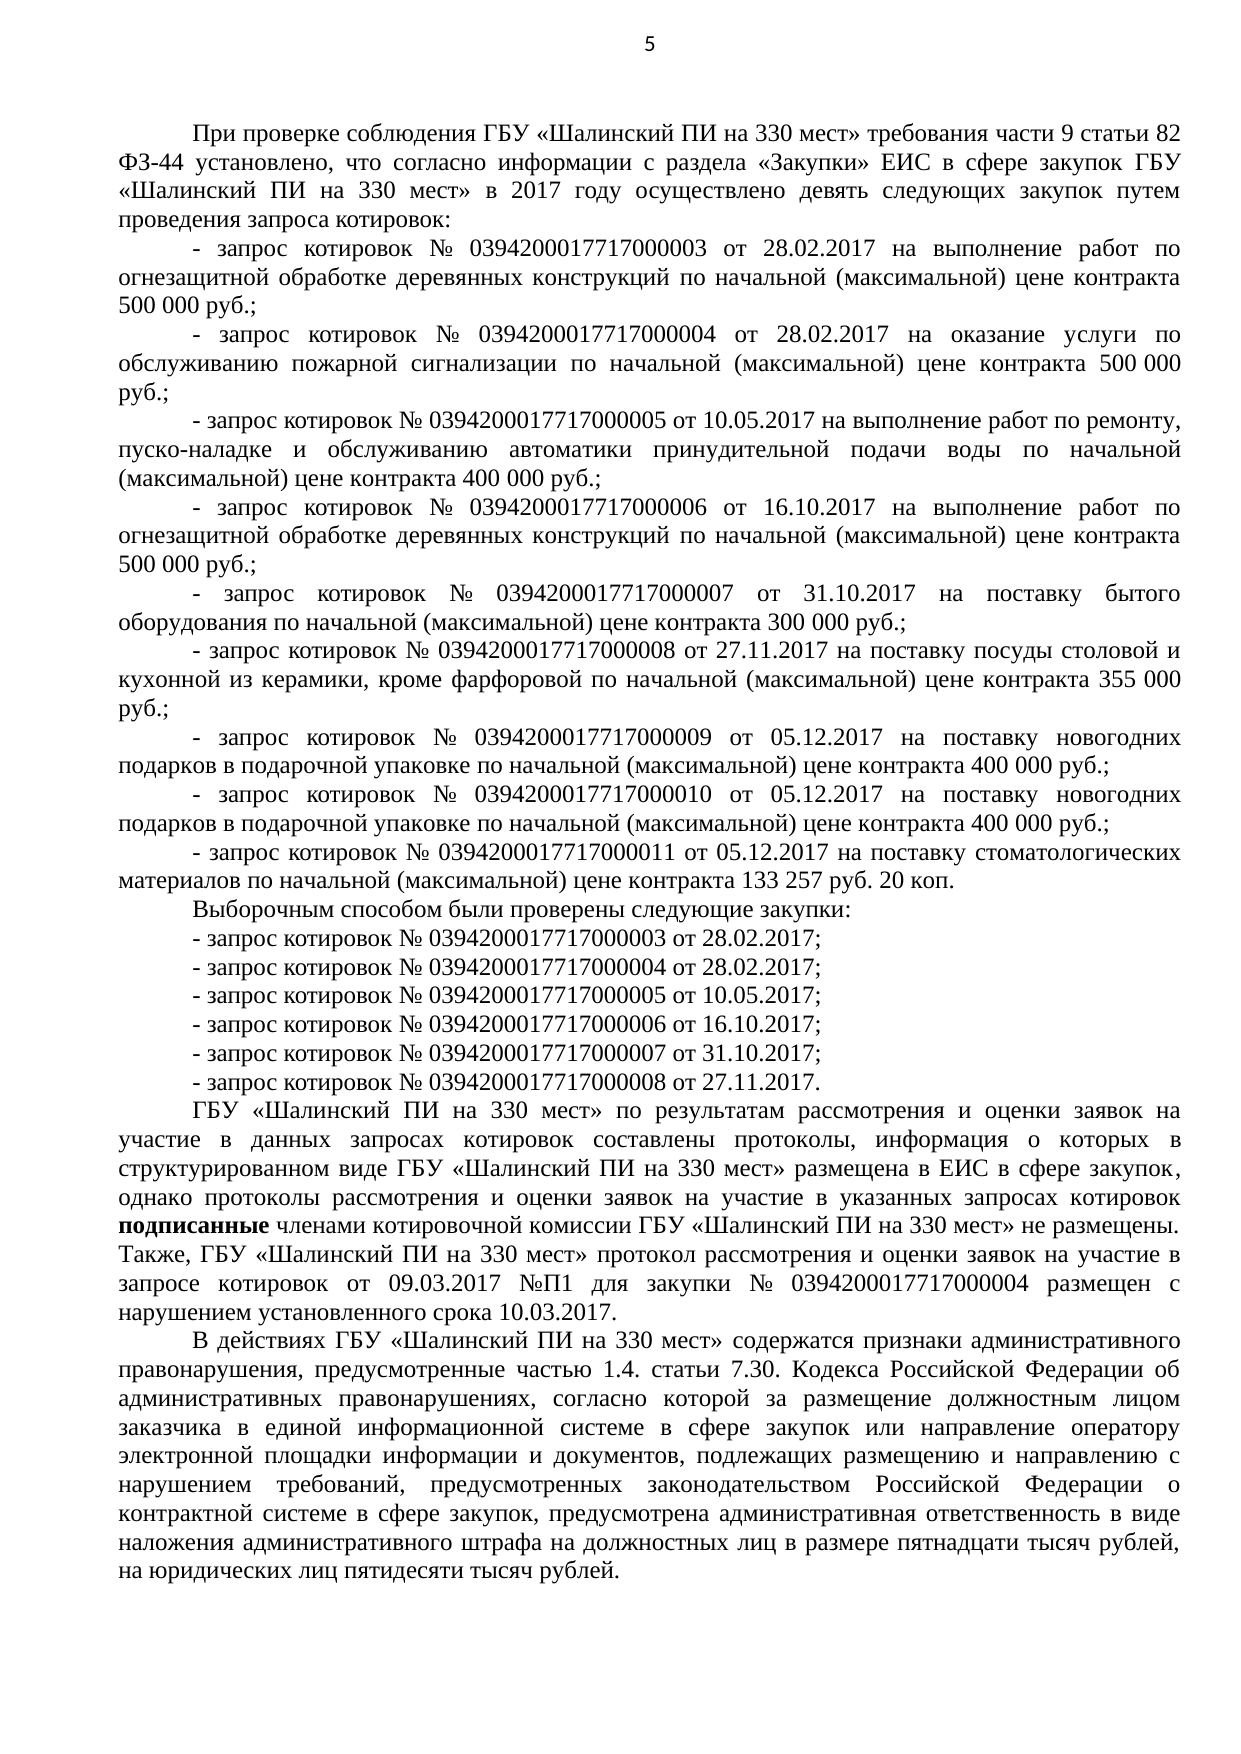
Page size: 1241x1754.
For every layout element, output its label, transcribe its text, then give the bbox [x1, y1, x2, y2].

text - запрос котировок № 0394200017717000008 от 27.11.2017. [118, 1067, 1181, 1096]
text - запрос котировок № 0394200017717000011 от 05.12.2017 на поставку стоматологических материалов по начальной (максимальной) цене контракта 133 257 руб. 20 коп. [118, 837, 1181, 894]
text ГБУ «Шалинский ПИ на 330 мест» по результатам рассмотрения и оценки заявок на участие в данных запросах котировок составлены протоколы, информация о которых в структурированном виде ГБУ «Шалинский ПИ на 330 мест» размещена в ЕИС в сфере закупок, однако протоколы рассмотрения и оценки заявок на участие в указанных запросах котировок подписанные членами котировочной комиссии ГБУ «Шалинский ПИ на 330 мест» не размещены. Также, ГБУ «Шалинский ПИ на 330 мест» протокол рассмотрения и оценки заявок на участие в запросе котировок от 09.03.2017 №П1 для закупки № 0394200017717000004 размещен с нарушением установленного срока 10.03.2017. [118, 1096, 1181, 1326]
text - запрос котировок № 0394200017717000007 от 31.10.2017 на поставку бытого оборудования по начальной (максимальной) цене контракта 300 000 руб.; [118, 578, 1181, 636]
text Выборочным способом были проверены следующие закупки: [118, 894, 1181, 923]
text - запрос котировок № 0394200017717000007 от 31.10.2017; [118, 1038, 1181, 1067]
text В действиях ГБУ «Шалинский ПИ на 330 мест» содержатся признаки административного правонарушения, предусмотренные частью 1.4. статьи 7.30. Кодекса Российской Федерации об административных правонарушениях, согласно которой за размещение должностным лицом заказчика в единой информационной системе в сфере закупок или направление оператору электронной площадки информации и документов, подлежащих размещению и направлению с нарушением требований, предусмотренных законодательством Российской Федерации о контрактной системе в сфере закупок, предусмотрена административная ответственность в виде наложения административного штрафа на должностных лиц в размере пятнадцати тысяч рублей, на юридических лиц пятидесяти тысяч рублей. [118, 1326, 1181, 1584]
text - запрос котировок № 0394200017717000010 от 05.12.2017 на поставку новогодних подарков в подарочной упаковке по начальной (максимальной) цене контракта 400 000 руб.; [118, 779, 1181, 837]
text При проверке соблюдения ГБУ «Шалинский ПИ на 330 мест» требования части 9 статьи 82 ФЗ-44 установлено, что согласно информации с раздела «Закупки» ЕИС в сфере закупок ГБУ «Шалинский ПИ на 330 мест» в 2017 году осуществлено девять следующих закупок путем проведения запроса котировок: [118, 118, 1181, 233]
text - запрос котировок № 0394200017717000004 от 28.02.2017; [118, 952, 1181, 981]
text - запрос котировок № 0394200017717000003 от 28.02.2017; [118, 923, 1181, 952]
text - запрос котировок № 0394200017717000009 от 05.12.2017 на поставку новогодних подарков в подарочной упаковке по начальной (максимальной) цене контракта 400 000 руб.; [118, 722, 1181, 779]
text - запрос котировок № 0394200017717000005 от 10.05.2017 на выполнение работ по ремонту, пуско-наладке и обслуживанию автоматики принудительной подачи воды по начальной (максимальной) цене контракта 400 000 руб.; [118, 434, 1181, 492]
text - запрос котировок № 0394200017717000008 от 27.11.2017 на поставку посуды столовой и кухонной из керамики, кроме фарфоровой по начальной (максимальной) цене контракта 355 000 руб.; [118, 636, 1181, 722]
text - запрос котировок № 0394200017717000006 от 16.10.2017; [118, 1009, 1181, 1038]
text - запрос котировок № 0394200017717000005 от 10.05.2017 на выполнение работ по ремонту, пуско-наладке и обслуживанию автоматики принудительной подачи воды по начальной (максимальной) цене контракта 400 000 руб.; [118, 406, 852, 434]
text - запрос котировок № 0394200017717000004 от 28.02.2017 на оказание услуги по обслуживанию пожарной сигнализации по начальной (максимальной) цене контракта 500 000 руб.; [118, 319, 1181, 406]
text - запрос котировок № 0394200017717000006 от 16.10.2017 на выполнение работ по огнезащитной обработке деревянных конструкций по начальной (максимальной) цене контракта 500 000 руб.; [118, 492, 1181, 578]
text - запрос котировок № 0394200017717000003 от 28.02.2017 на выполнение работ по огнезащитной обработке деревянных конструкций по начальной (максимальной) цене контракта 500 000 руб.; [118, 233, 1181, 319]
text - запрос котировок № 0394200017717000005 от 10.05.2017; [118, 981, 1181, 1009]
